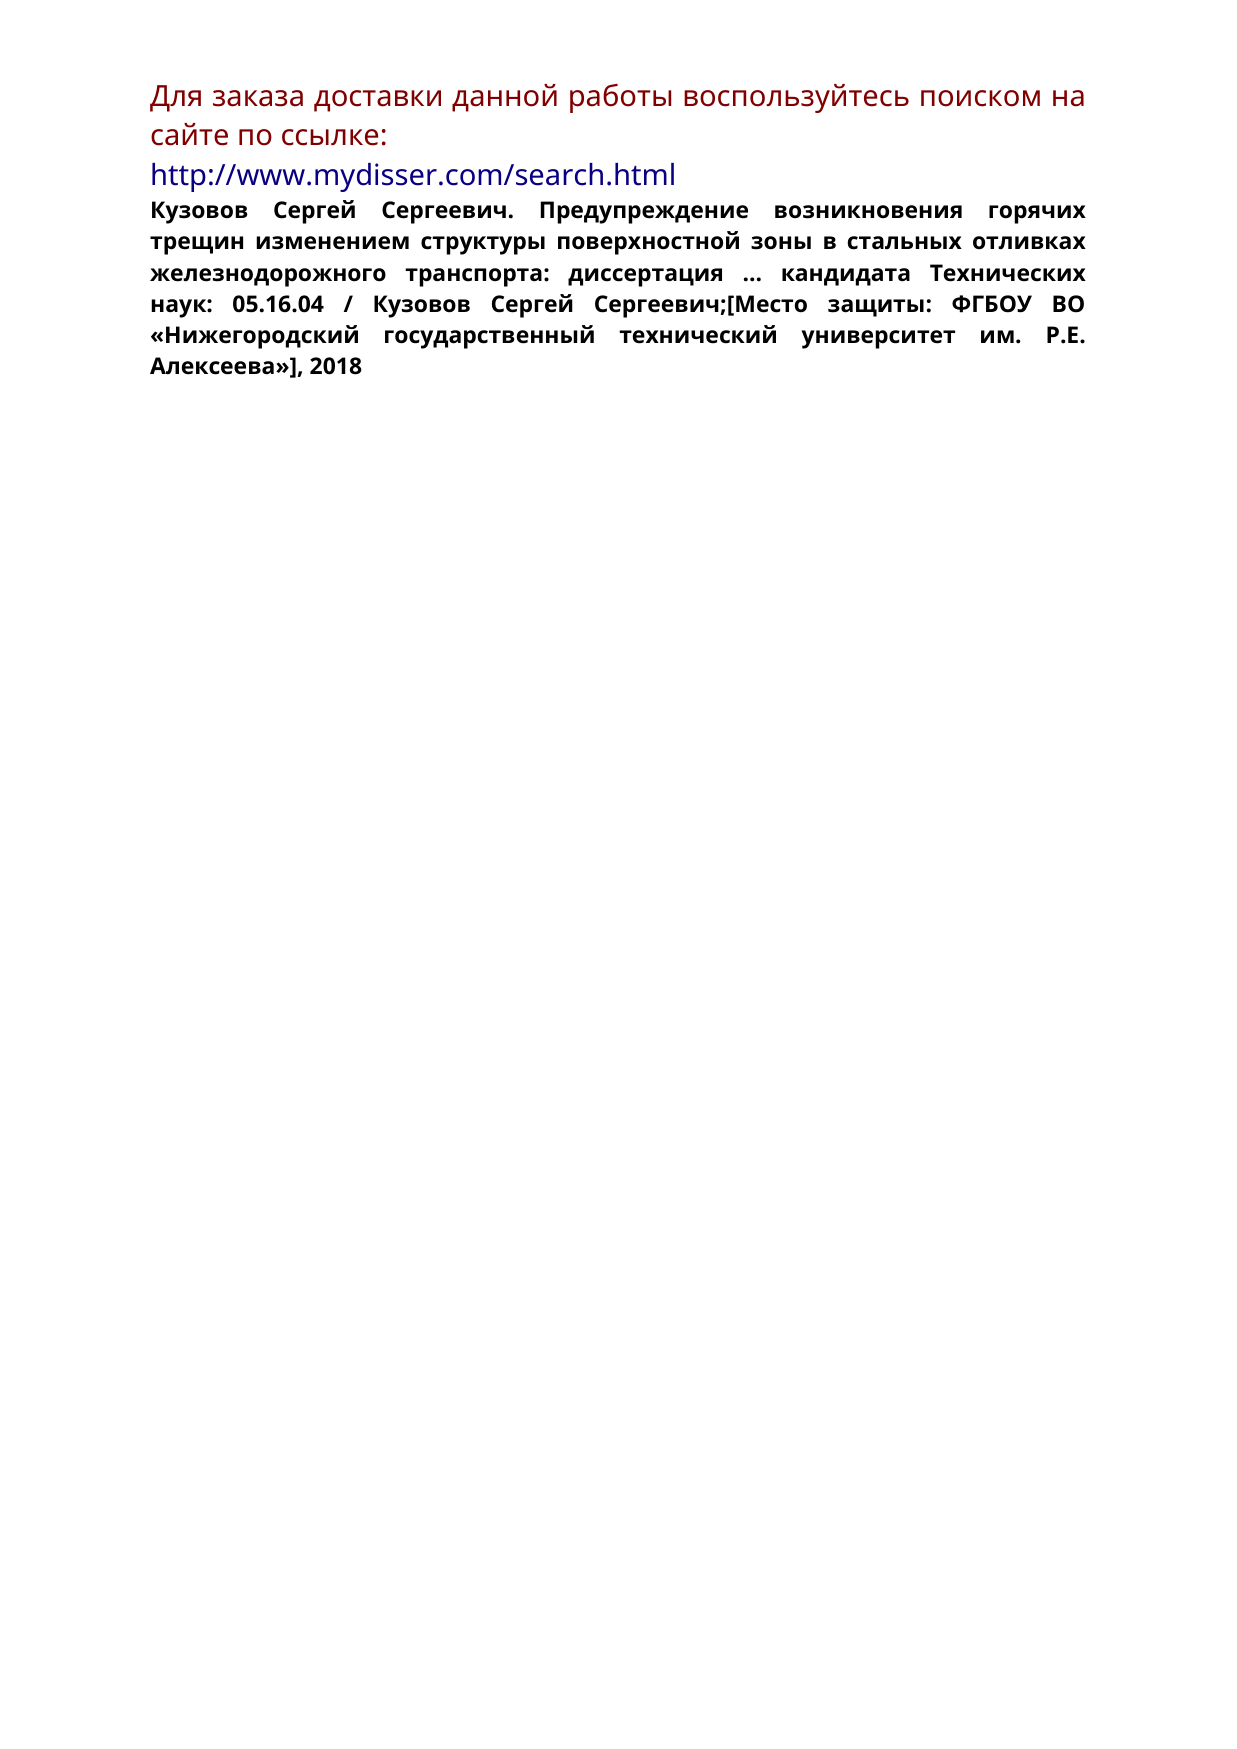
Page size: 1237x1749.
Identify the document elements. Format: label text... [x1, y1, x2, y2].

text Кузовов Сергей Сергеевич. Предупреждение возникновения горячих трещин изменением структуры поверхностной зоны в стальных отливках железнодорожного транспорта: диссертация ... кандидата Технических наук: 05.16.04 / Кузовов Сергей Сергеевич;[Место защиты: ФГБОУ ВО «Нижегородский государственный технический университет им. Р.Е. Алексеева»], 2018 [150, 194, 1086, 382]
